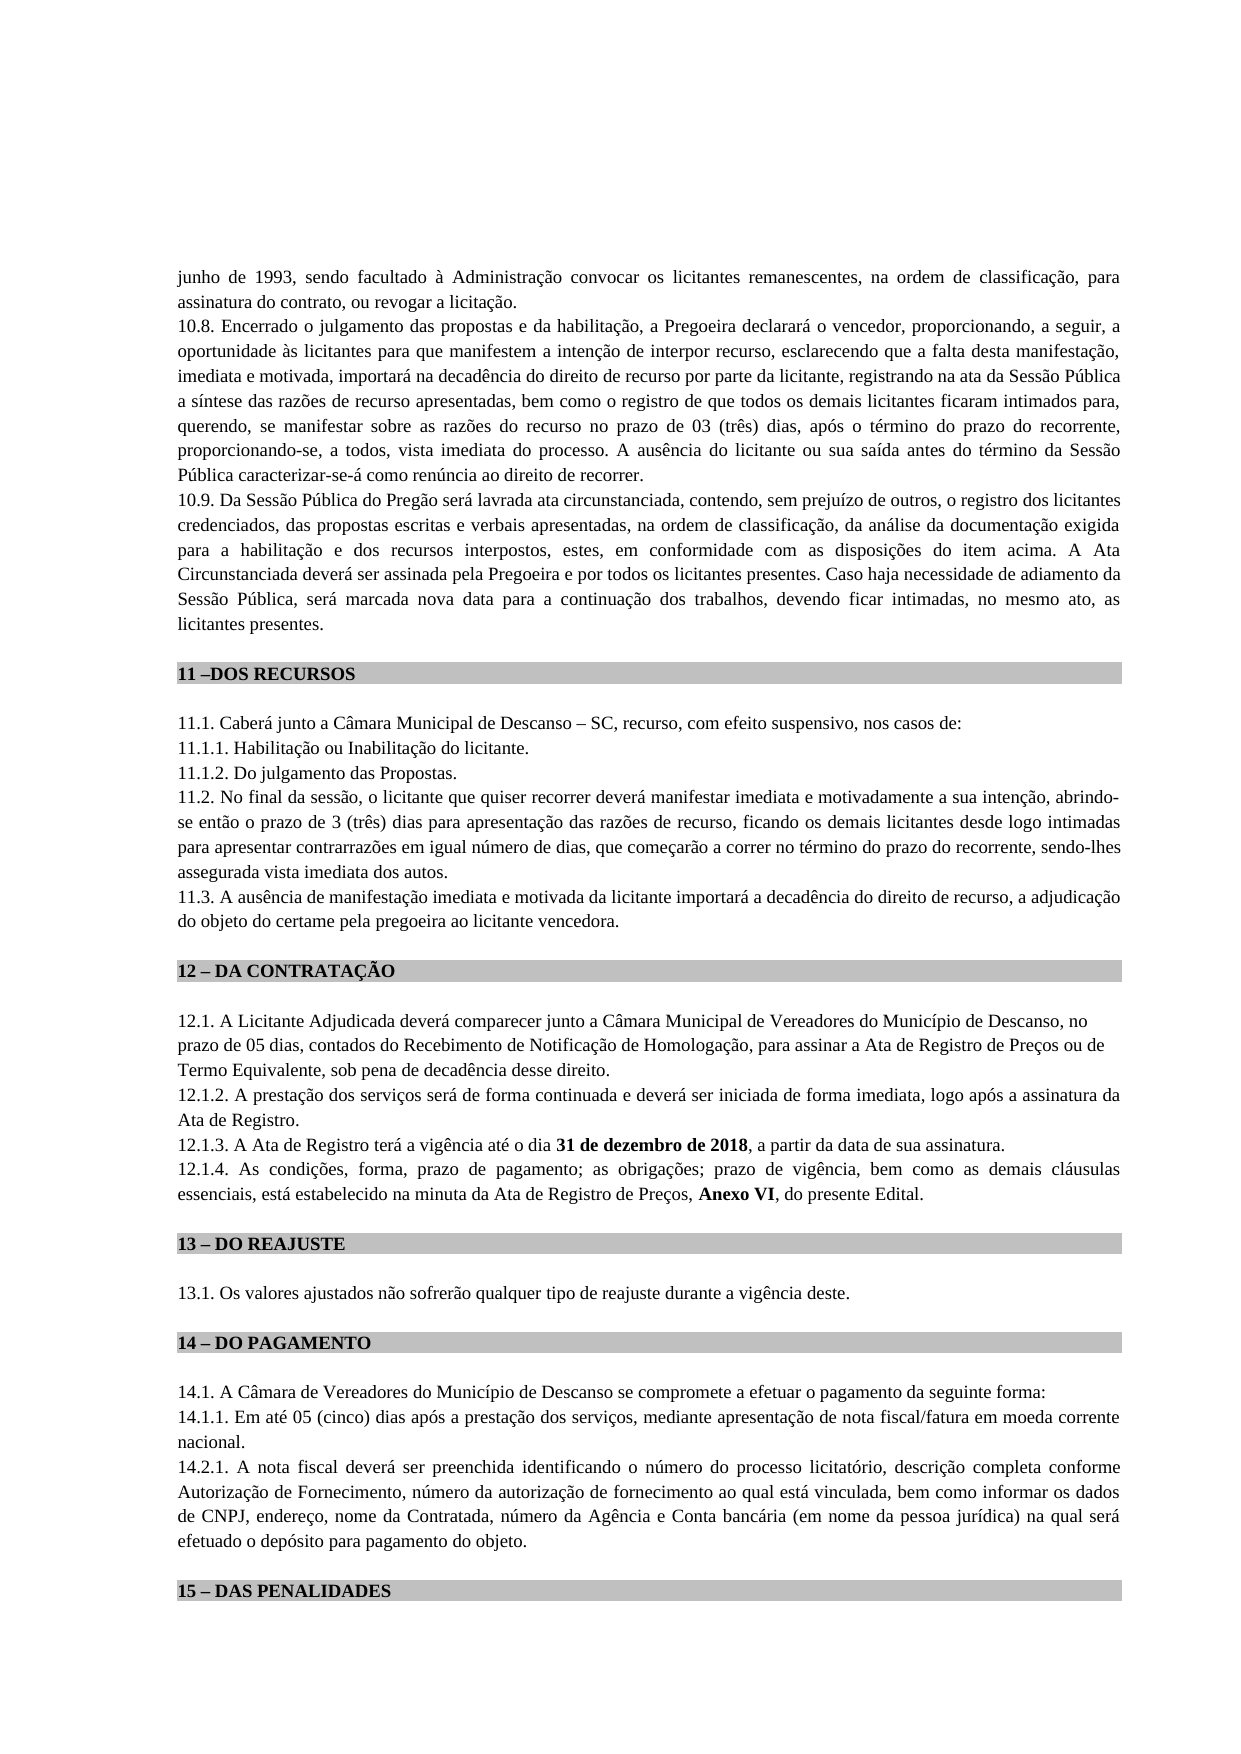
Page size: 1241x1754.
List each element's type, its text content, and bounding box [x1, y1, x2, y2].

text 11.2. No final da sessão, o licitante que quiser recorrer deverá manifestar imediata e motivadamente a sua intenção, abrindo-se então o prazo de 3 (três) dias para apresentação das razões de recurso, ficando os demais licitantes desde logo intimadas para apresentar contrarrazões em igual número de dias, que começarão a correr no término do prazo do recorrente, sendo-lhes assegurada vista imediata dos autos. [177, 786, 1122, 882]
text 13 – DO REAJUSTE [177, 1233, 1122, 1254]
text 12 – DA CONTRATAÇÃO [177, 960, 1122, 982]
text 14.1. A Câmara de Vereadores do Município de Descanso se compromete a efetuar o pagamento da seguinte forma: [177, 1381, 1122, 1403]
text 14 – DO PAGAMENTO [177, 1332, 1122, 1353]
text 10.8. Encerrado o julgamento das propostas e da habilitação, a Pregoeira declarará o vencedor, proporcionando, a seguir, a oportunidade às licitantes para que manifestem a intenção de interpor recurso, esclarecendo que a falta desta manifestação, imediata e motivada, importará na decadência do direito de recurso por parte da licitante, registrando na ata da Sessão Pública a síntese das razões de recurso apresentadas, bem como o registro de que todos os demais licitantes ficaram intimados para, querendo, se manifestar sobre as razões do recurso no prazo de 03 (três) dias, após o término do prazo do recorrente, proporcionando-se, a todos, vista imediata do processo. A ausência do licitante ou sua saída antes do término da Sessão Pública caracterizar-se-á como renúncia ao direito de recorrer. [177, 315, 1122, 486]
text 14.1.1. Em até 05 (cinco) dias após a prestação dos serviços, mediante apresentação de nota fiscal/fatura em moeda corrente nacional. [177, 1406, 1122, 1453]
text 11.1.2. Do julgamento das Propostas. [177, 762, 1122, 783]
text 12.1.2. A prestação dos serviços será de forma continuada e deverá ser iniciada de forma imediata, logo após a assinatura da Ata de Registro. [177, 1084, 1122, 1130]
text 12.1. A Licitante Adjudicada deverá comparecer junto a Câmara Municipal de Vereadores do Município de Descanso, no prazo de 05 dias, contados do Recebimento de Notificação de Homologação, para assinar a Ata de Registro de Preços ou de Termo Equivalente, sob pena de decadência desse direito. [177, 1009, 1122, 1081]
text 14.2.1. A nota fiscal deverá ser preenchida identificando o número do processo licitatório, descrição completa conforme Autorização de Fornecimento, número da autorização de fornecimento ao qual está vinculada, bem como informar os dados de CNPJ, endereço, nome da Contratada, número da Agência e Conta bancária (em nome da pessoa jurídica) na qual será efetuado o depósito para pagamento do objeto. [177, 1456, 1122, 1552]
text 11.1. Caberá junto a Câmara Municipal de Descanso – SC, recurso, com efeito suspensivo, nos casos de: [177, 712, 1122, 734]
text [177, 266, 1122, 312]
text 13.1. Os valores ajustados não sofrerão qualquer tipo de reajuste durante a vigência deste. [177, 1282, 1122, 1304]
text 11 –DOS RECURSOS [177, 662, 1122, 684]
text 11.1.1. Habilitação ou Inabilitação do licitante. [177, 737, 1122, 758]
text 12.1.4. As condições, forma, prazo de pagamento; as obrigações; prazo de vigência, bem como as demais cláusulas essenciais, está estabelecido na minuta da Ata de Registro de Preços, Anexo VI, do presente Edital. [177, 1158, 1122, 1205]
text 12.1.3. A Ata de Registro terá a vigência até o dia 31 de dezembro de 2018, a partir da data de sua assinatura. [177, 1133, 1122, 1155]
text 15 – DAS PENALIDADES [177, 1580, 1122, 1601]
text 10.9. Da Sessão Pública do Pregão será lavrada ata circunstanciada, contendo, sem prejuízo de outros, o registro dos licitantes credenciados, das propostas escritas e verbais apresentadas, na ordem de classificação, da análise da documentação exigida para a habilitação e dos recursos interpostos, estes, em conformidade com as disposições do item acima. A Ata Circunstanciada deverá ser assinada pela Pregoeira e por todos os licitantes presentes. Caso haja necessidade de adiamento da Sessão Pública, será marcada nova data para a continuação dos trabalhos, devendo ficar intimadas, no mesmo ato, as licitantes presentes. [177, 489, 1122, 634]
text 11.3. A ausência de manifestação imediata e motivada da licitante importará a decadência do direito de recurso, a adjudicação do objeto do certame pela pregoeira ao licitante vencedora. [177, 886, 1122, 932]
